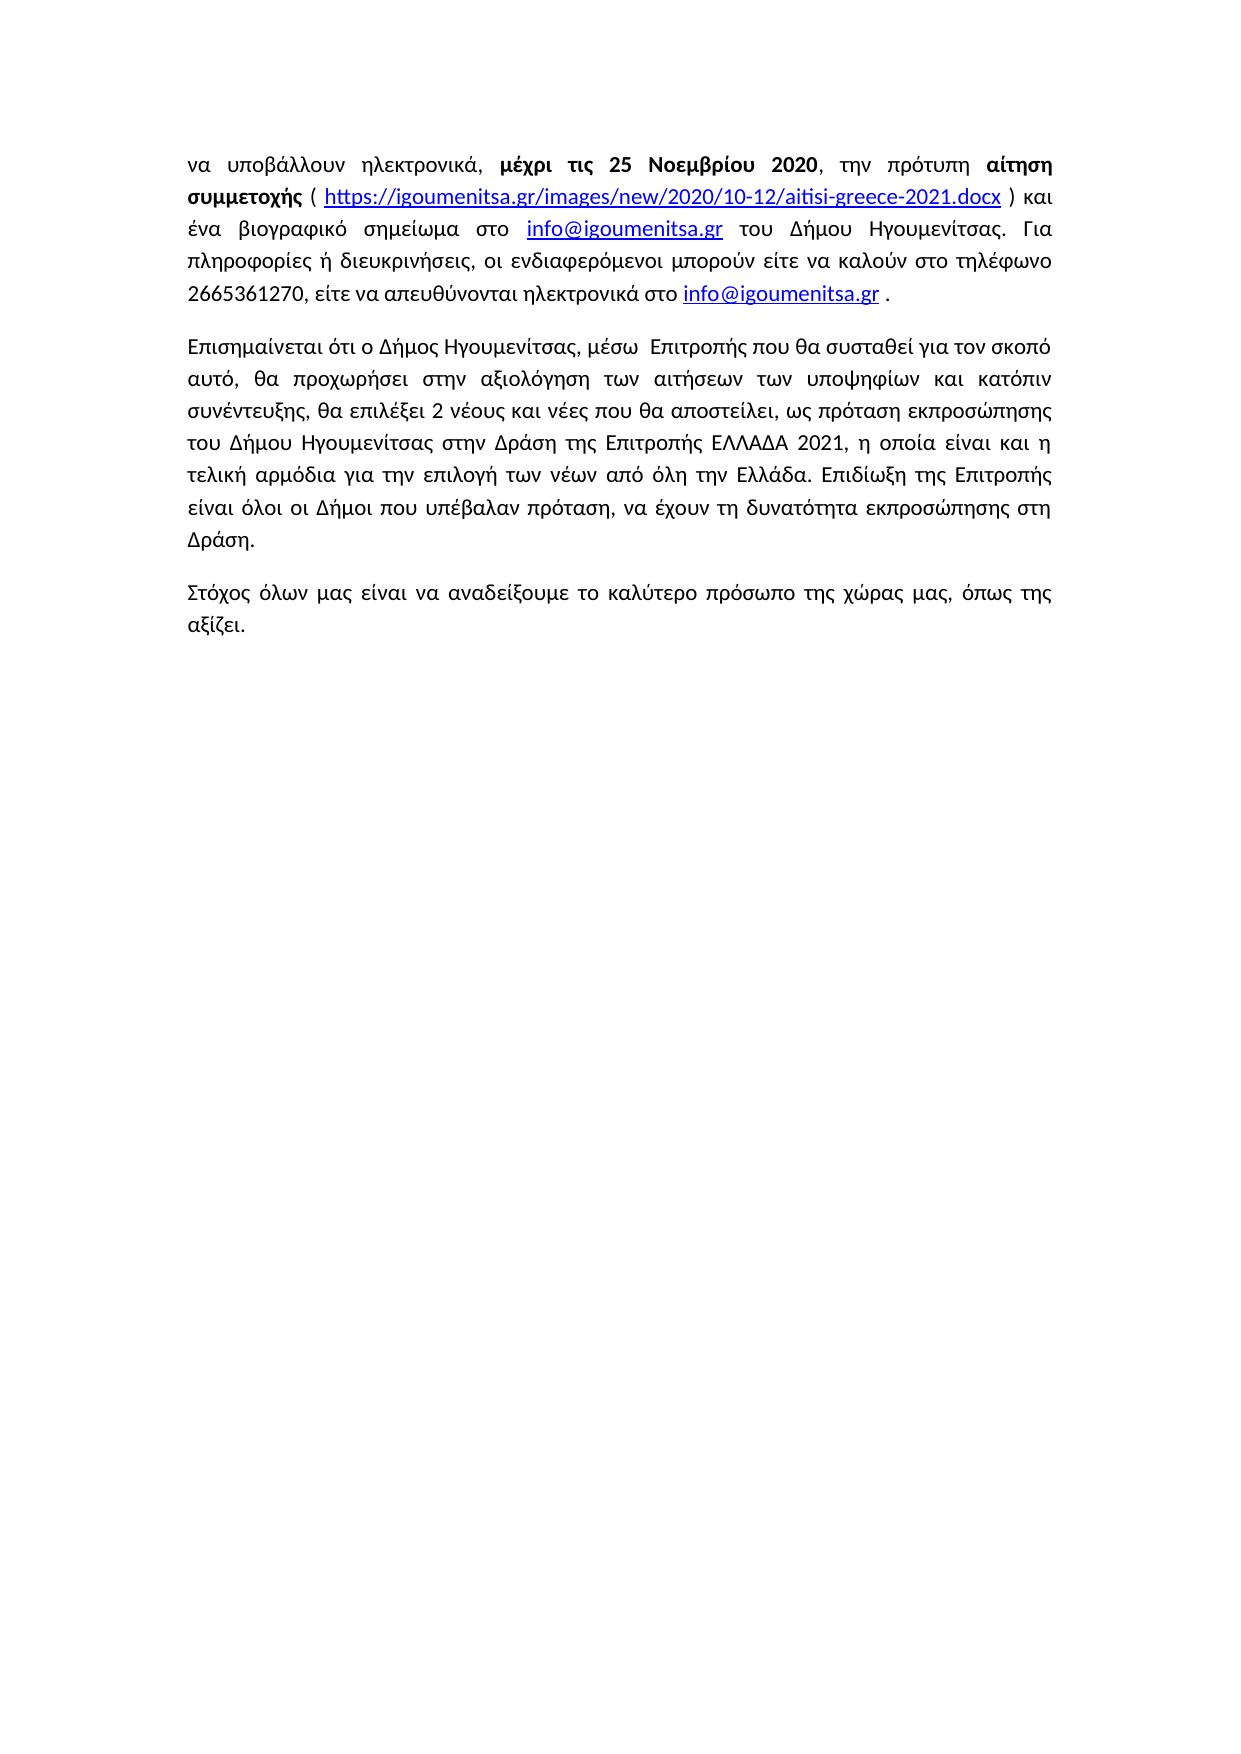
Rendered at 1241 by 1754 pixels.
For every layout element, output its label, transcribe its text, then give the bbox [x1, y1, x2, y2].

text να υποβάλλουν ηλεκτρονικά, μέχρι τις 25 Νοεμβρίου 2020, την πρότυπη αίτηση συμμετοχής ( https://igoumenitsa.gr/images/new/2020/10-12/aitisi-greece-2021.docx ) και ένα βιογραφικό σημείωμα στο info@igoumenitsa.gr του Δήμου Ηγουμενίτσας. Για πληροφορίες ή διευκρινήσεις, οι ενδιαφερόμενοι μπορούν είτε να καλούν στο τηλέφωνο 2665361270, είτε να απευθύνονται ηλεκτρονικά στο info@igoumenitsa.gr . [187, 150, 1053, 307]
text Στόχος όλων μας είναι να αναδείξουμε το καλύτερο πρόσωπο της χώρας μας, όπως της αξίζει. [187, 578, 1053, 638]
text Επισημαίνεται ότι ο Δήμος Ηγουμενίτσας, μέσω Επιτροπής που θα συσταθεί για τον σκοπό αυτό, θα προχωρήσει στην αξιολόγηση των αιτήσεων των υποψηφίων και κατόπιν συνέντευξης, θα επιλέξει 2 νέους και νέες που θα αποστείλει, ως πρόταση εκπροσώπησης του Δήμου Ηγουμενίτσας στην Δράση της Επιτροπής ΕΛΛΑΔΑ 2021, η οποία είναι και η τελική αρμόδια για την επιλογή των νέων από όλη την Ελλάδα. Επιδίωξη της Επιτροπής είναι όλοι οι Δήμοι που υπέβαλαν πρόταση, να έχουν τη δυνατότητα εκπροσώπησης στη Δράση. [187, 332, 1053, 553]
